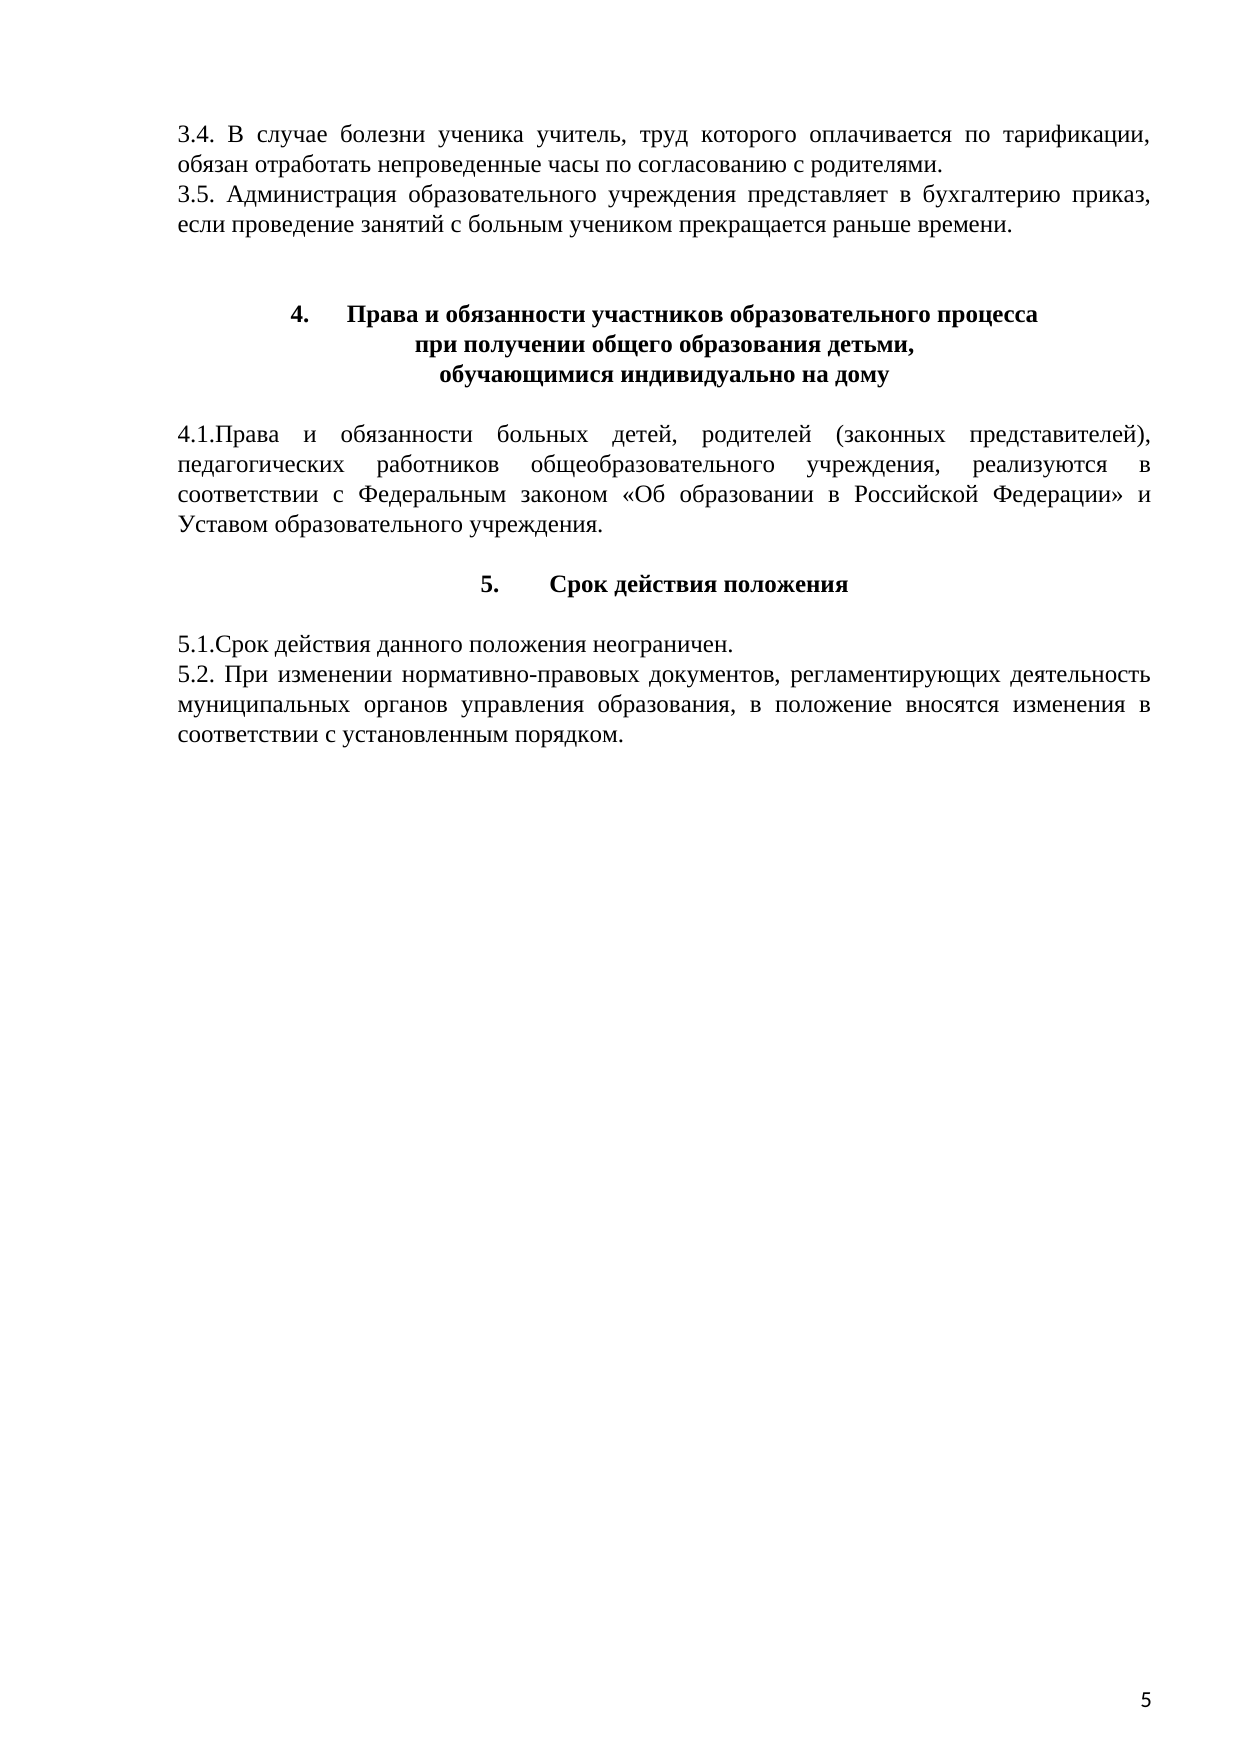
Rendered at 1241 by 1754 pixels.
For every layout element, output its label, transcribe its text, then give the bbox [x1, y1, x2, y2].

text 3.4. В случае болезни ученика учитель, труд которого оплачивается по тарификации, обязан отработать непроведенные часы по согласованию с родителями. [177, 118, 1152, 178]
text 5.2. При изменении нормативно-правовых документов, регламентирующих деятельность муниципальных органов управления образования, в положение вносятся изменения в соответствии с установленным порядком. [177, 658, 1152, 748]
text 4.1.Права и обязанности больных детей, родителей (законных представителей), педагогических работников общеобразовательного учреждения, реализуются в соответствии с Федеральным законом «Об образовании в Российской Федерации» и Уставом образовательного учреждения. [177, 418, 1152, 538]
text 5.1.Срок действия данного положения неограничен. [177, 628, 1152, 658]
text обучающимися индивидуально на дому [177, 358, 1152, 388]
text при получении общего образования детьми, [177, 328, 1152, 358]
text 5. Срок действия положения [177, 568, 1152, 598]
text 4. Права и обязанности участников образовательного процесса [177, 298, 1152, 328]
text 3.5. Администрация образовательного учреждения представляет в бухгалтерию приказ, если проведение занятий с больным учеником прекращается раньше времени. [177, 178, 1152, 238]
